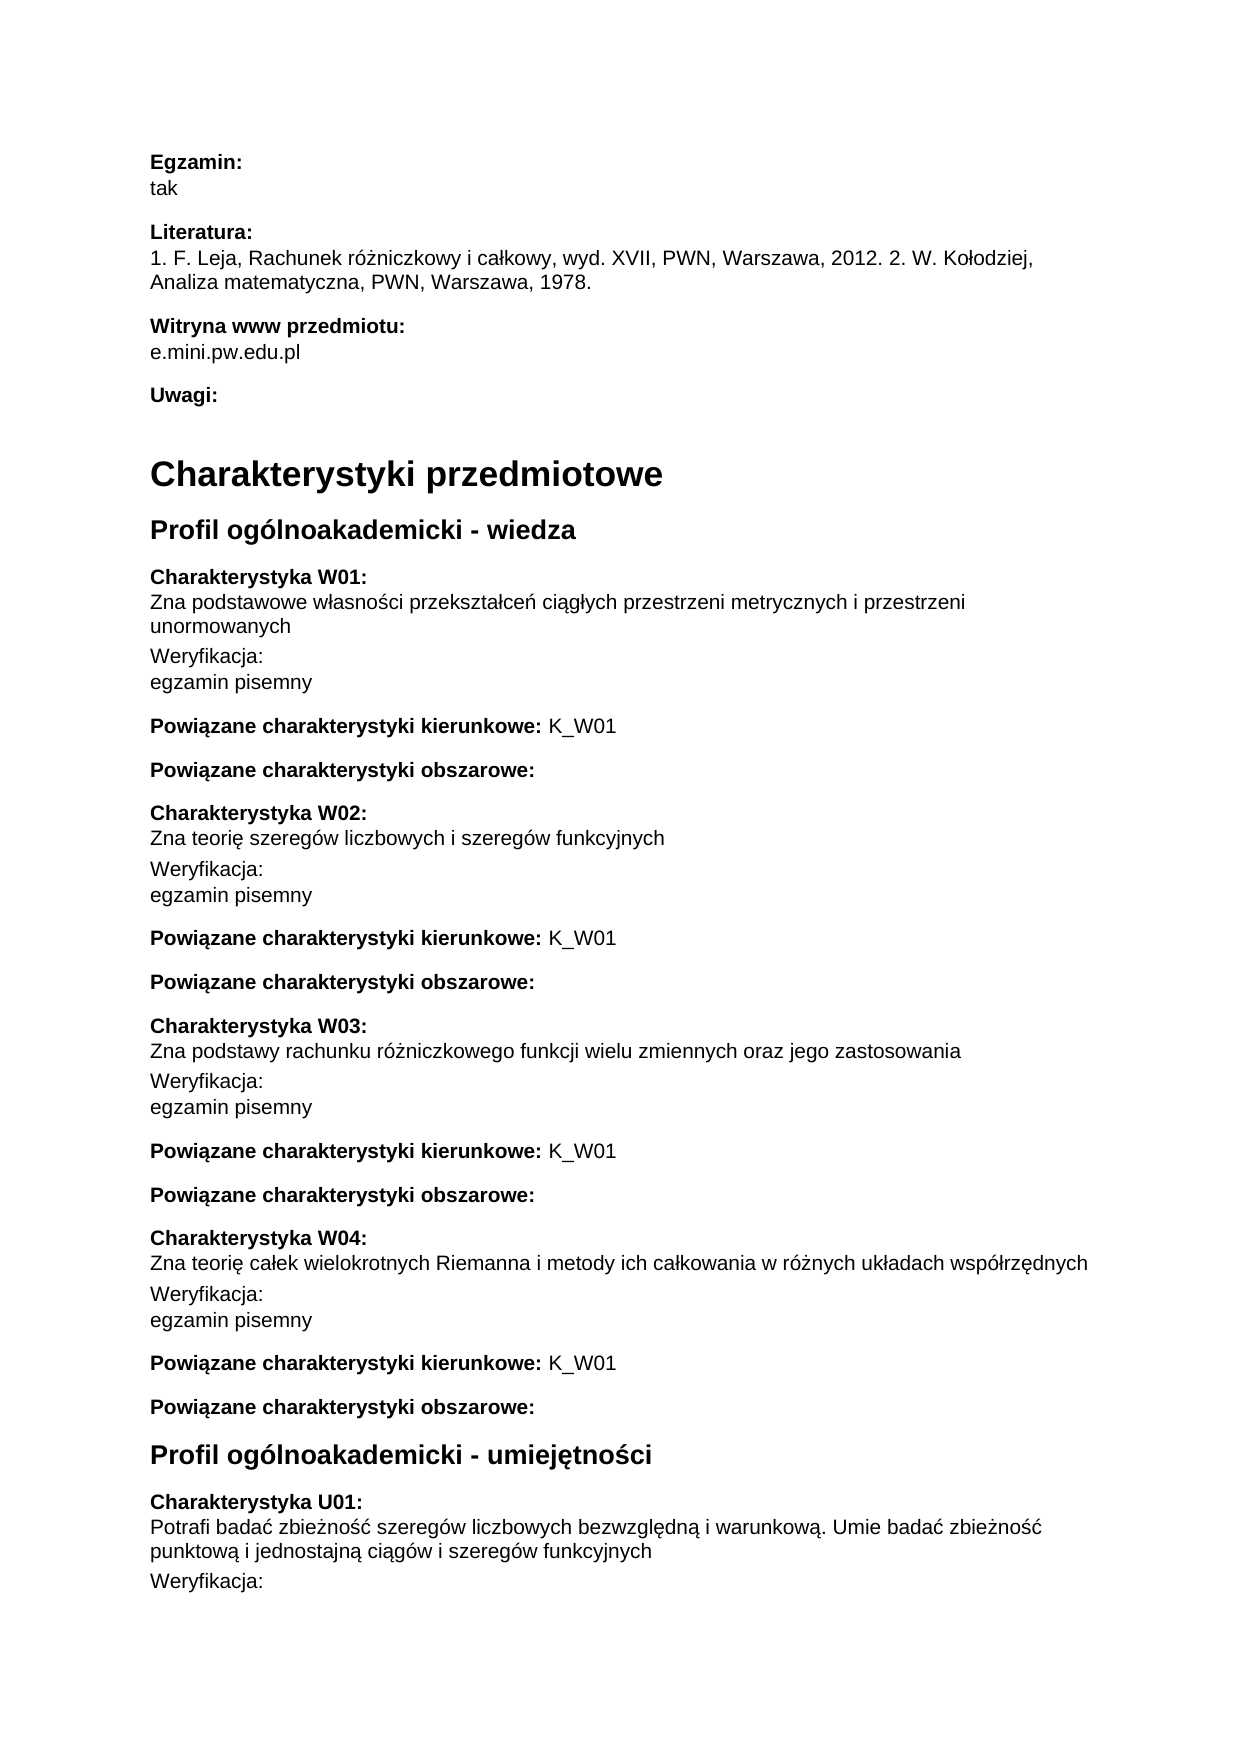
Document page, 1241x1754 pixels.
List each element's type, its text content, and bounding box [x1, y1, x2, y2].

text Charakterystyka U01: [150, 1490, 1090, 1514]
text Powiązane charakterystyki obszarowe: [150, 1182, 1090, 1206]
subtitle Profil ogólnoakademicki - wiedza [150, 514, 1090, 545]
text Literatura: [150, 220, 1090, 244]
text e.mini.pw.edu.pl [150, 339, 1090, 363]
text Witryna www przedmiotu: [150, 313, 1090, 337]
text Charakterystyka W03: [150, 1014, 1090, 1038]
text egzamin pisemny [150, 670, 1090, 694]
text Zna teorię szeregów liczbowych i szeregów funkcyjnych [150, 826, 1090, 850]
text Powiązane charakterystyki kierunkowe: K_W01 [150, 714, 1090, 738]
text Powiązane charakterystyki obszarowe: [150, 970, 1090, 994]
text Zna podstawy rachunku różniczkowego funkcji wielu zmiennych oraz jego zastosowania [150, 1039, 1090, 1063]
text Powiązane charakterystyki kierunkowe: K_W01 [150, 1139, 1090, 1163]
subtitle Profil ogólnoakademicki - umiejętności [150, 1439, 1090, 1470]
text Weryfikacja: [150, 856, 1090, 880]
text Potrafi badać zbieżność szeregów liczbowych bezwzględną i warunkową. Umie badać zbieżność punktową i jednostajną ciągów i szeregów funkcyjnych [150, 1515, 1090, 1563]
text egzamin pisemny [150, 882, 1090, 906]
subtitle Charakterystyki przedmiotowe [150, 453, 1090, 494]
text Weryfikacja: [150, 1069, 1090, 1093]
text Powiązane charakterystyki obszarowe: [150, 757, 1090, 781]
text Charakterystyka W01: [150, 565, 1090, 589]
text Powiązane charakterystyki obszarowe: [150, 1395, 1090, 1419]
text Charakterystyka W02: [150, 801, 1090, 825]
text Zna teorię całek wielokrotnych Riemanna i metody ich całkowania w różnych układach współrzędnych [150, 1251, 1090, 1275]
text tak [150, 176, 1090, 200]
text Weryfikacja: [150, 1281, 1090, 1305]
text Weryfikacja: [150, 1569, 1090, 1593]
text Weryfikacja: [150, 644, 1090, 668]
text Uwagi: [150, 383, 1090, 407]
text egzamin pisemny [150, 1095, 1090, 1119]
text Zna podstawowe własności przekształceń ciągłych przestrzeni metrycznych i przestrzeni unormowanych [150, 590, 1090, 638]
text Charakterystyka W04: [150, 1226, 1090, 1250]
text egzamin pisemny [150, 1307, 1090, 1331]
text Powiązane charakterystyki kierunkowe: K_W01 [150, 926, 1090, 950]
text Powiązane charakterystyki kierunkowe: K_W01 [150, 1351, 1090, 1375]
text Egzamin: [150, 150, 1090, 174]
text 1. F. Leja, Rachunek różniczkowy i całkowy, wyd. XVII, PWN, Warszawa, 2012. 2. W. Kołodziej, Analiza matematyczna, PWN, Warszawa, 1978. [150, 246, 1090, 294]
